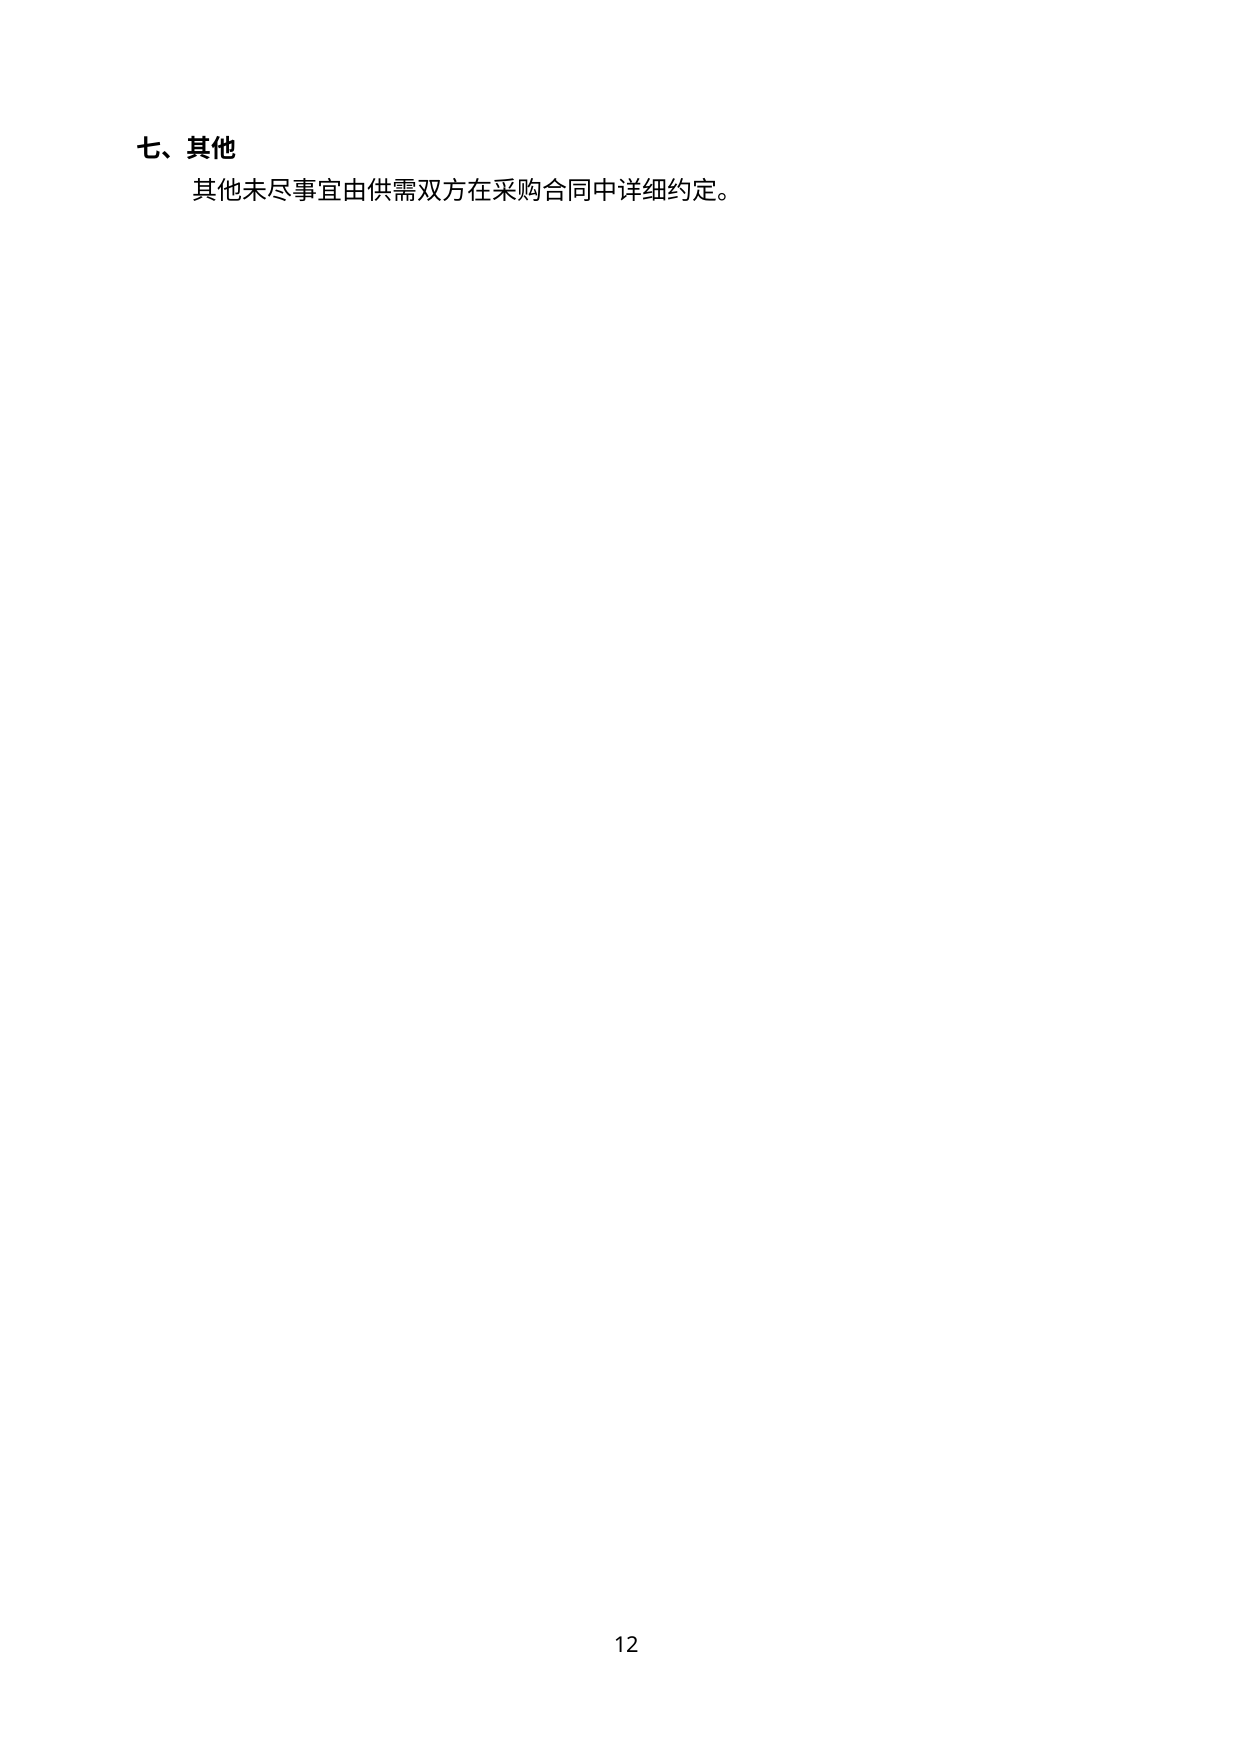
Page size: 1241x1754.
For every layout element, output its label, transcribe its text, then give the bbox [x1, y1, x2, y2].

subtitle 七、其他 [136, 124, 1116, 166]
text 其他未尽事宜由供需双方在采购合同中详细约定。 [136, 166, 1116, 207]
